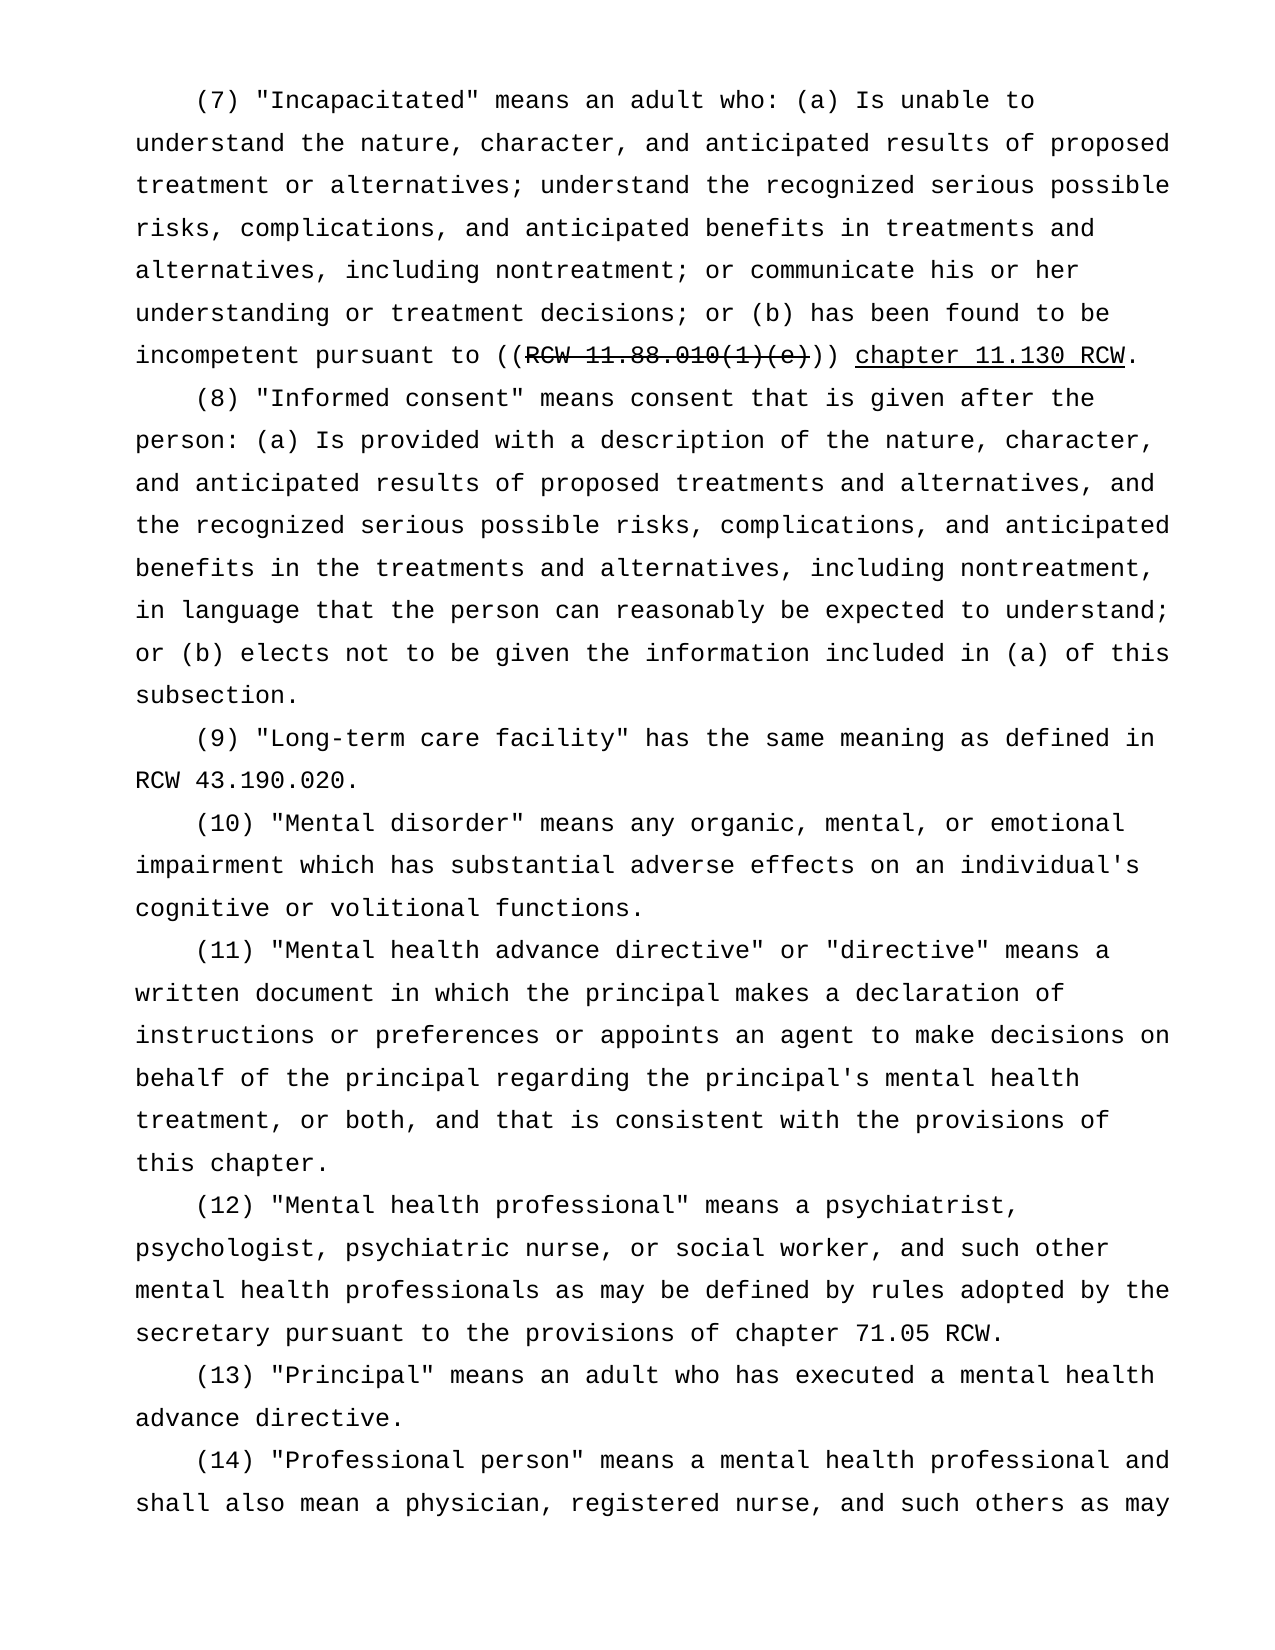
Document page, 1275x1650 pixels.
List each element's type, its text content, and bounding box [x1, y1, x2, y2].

text (10) "Mental disorder" means any organic, mental, or emotional impairment which has substantial adverse effects on an individual's cognitive or volitional functions. [135, 797, 1170, 925]
text (8) "Informed consent" means consent that is given after the person: (a) Is provided with a description of the nature, character, and anticipated results of proposed treatments and alternatives, and the recognized serious possible risks, complications, and anticipated benefits in the treatments and alternatives, including nontreatment, in language that the person can reasonably be expected to understand; or (b) elects not to be given the information included in (a) of this subsection. [135, 372, 1170, 712]
text (11) "Mental health advance directive" or "directive" means a written document in which the principal makes a declaration of instructions or preferences or appoints an agent to make decisions on behalf of the principal regarding the principal's mental health treatment, or both, and that is consistent with the provisions of this chapter. [135, 925, 1170, 1180]
text (7) "Incapacitated" means an adult who: (a) Is unable to understand the nature, character, and anticipated results of proposed treatment or alternatives; understand the recognized serious possible risks, complications, and anticipated benefits in treatments and alternatives, including nontreatment; or communicate his or her understanding or treatment decisions; or (b) has been found to be incompetent pursuant to ((RCW 11.88.010(1)(e))) chapter 11.130 RCW. [135, 75, 1170, 372]
text (12) "Mental health professional" means a psychiatrist, psychologist, psychiatric nurse, or social worker, and such other mental health professionals as may be defined by rules adopted by the secretary pursuant to the provisions of chapter 71.05 RCW. [135, 1180, 1170, 1350]
text (13) "Principal" means an adult who has executed a mental health advance directive. [135, 1350, 1170, 1435]
text (9) "Long-term care facility" has the same meaning as defined in RCW 43.190.020. [135, 712, 1170, 797]
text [135, 1435, 1170, 1520]
